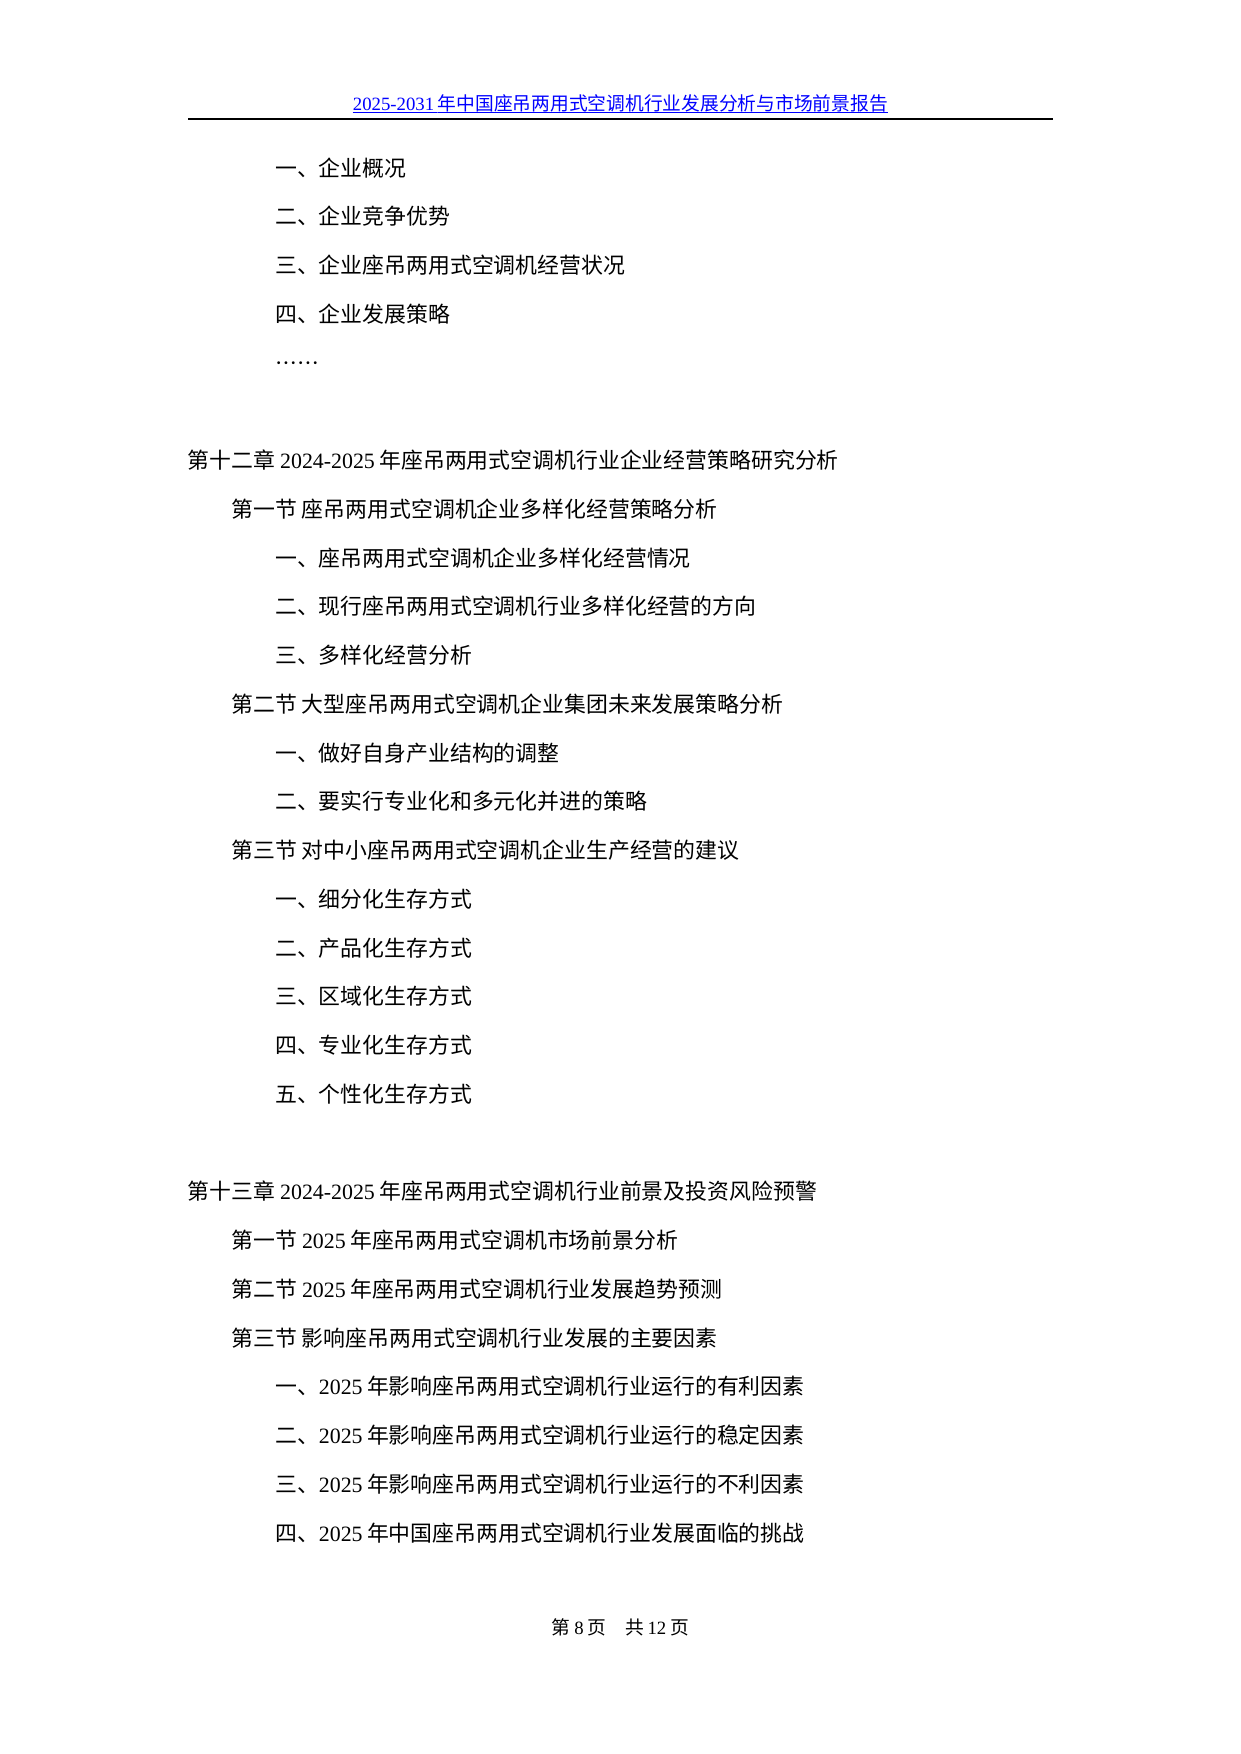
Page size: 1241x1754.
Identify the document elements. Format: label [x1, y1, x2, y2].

text [187, 150, 1053, 1548]
